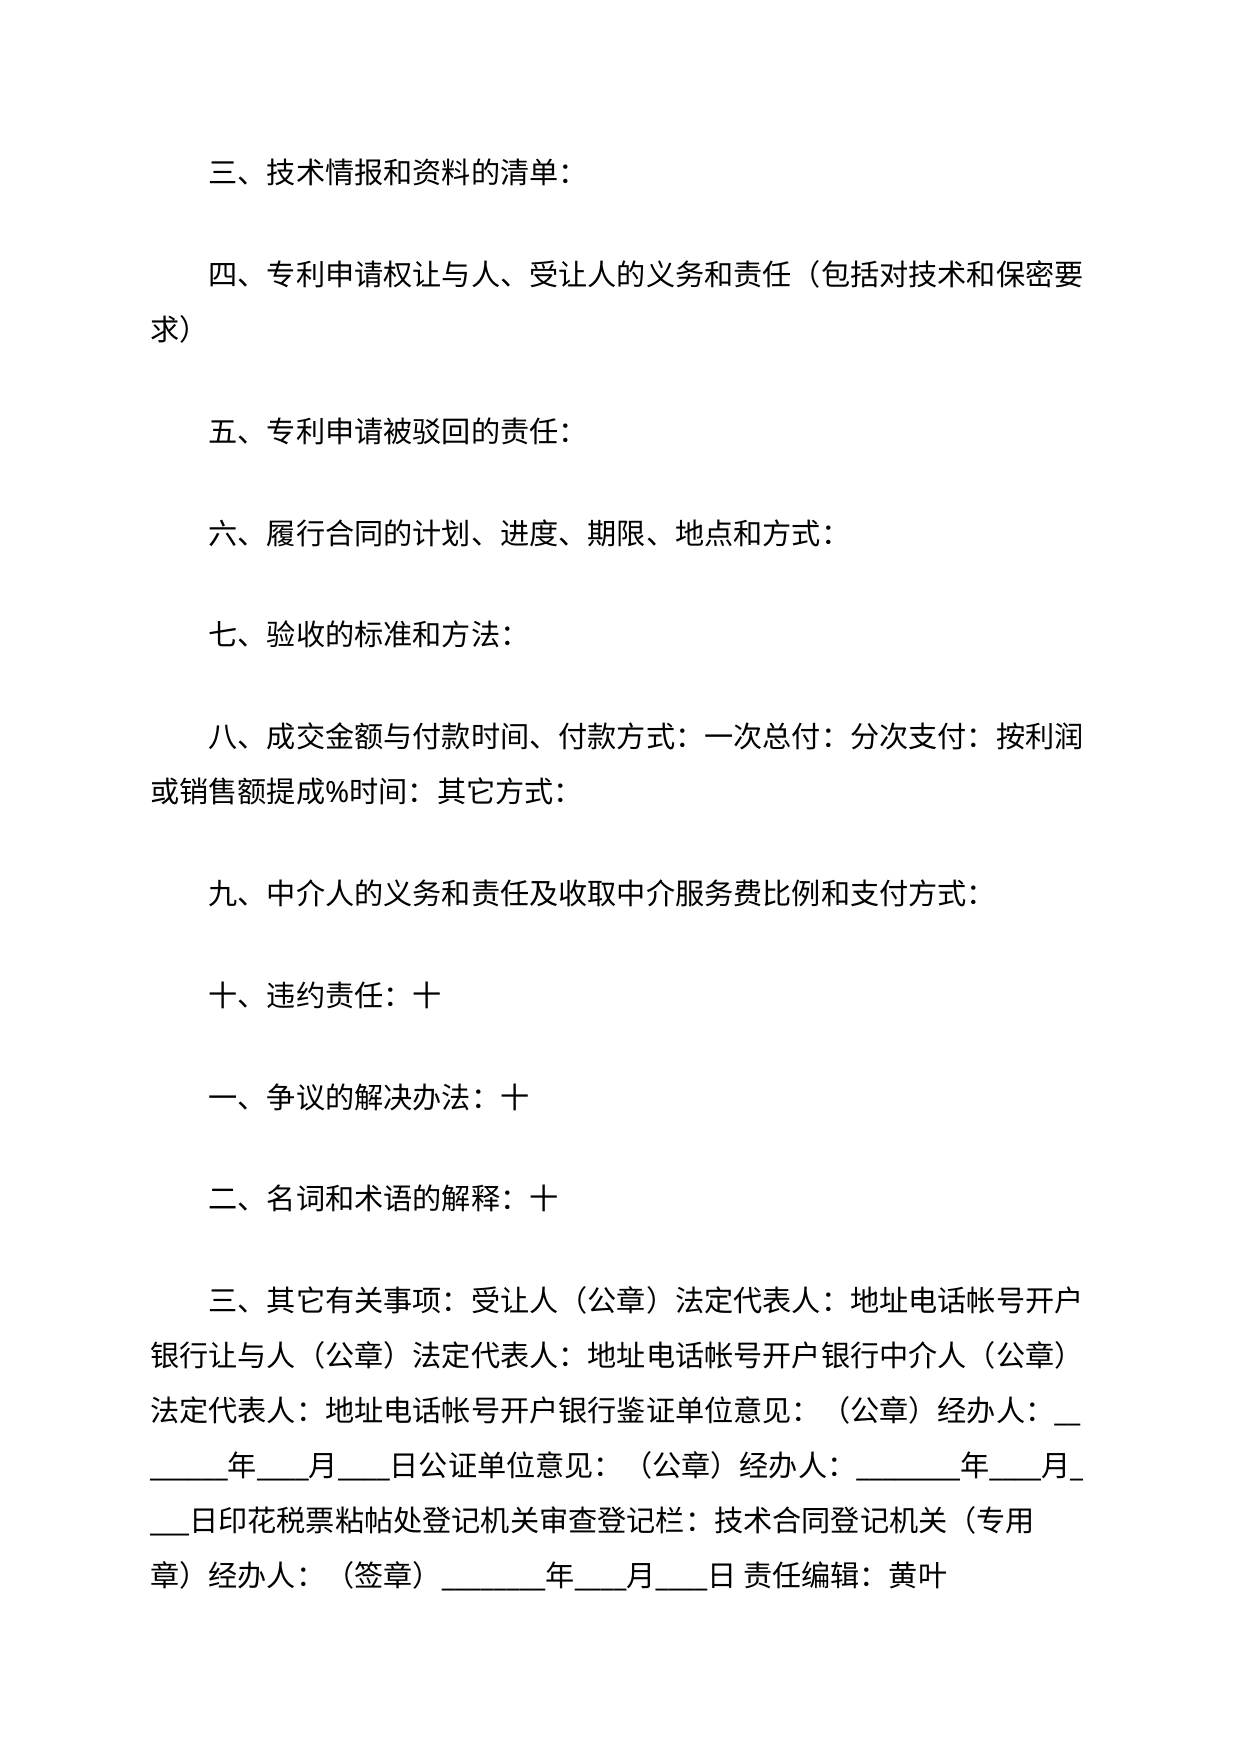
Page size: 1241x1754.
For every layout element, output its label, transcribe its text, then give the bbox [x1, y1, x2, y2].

text 二、名词和术语的解释：十 [150, 1176, 1090, 1218]
text 十、违约责任：十 [150, 972, 1090, 1015]
text 五、专利申请被驳回的责任： [150, 408, 1090, 451]
text 三、技术情报和资料的清单： [150, 150, 1090, 192]
text 四、专利申请权让与人、受让人的义务和责任（包括对技术和保密要求） [150, 252, 1090, 349]
text 九、中介人的义务和责任及收取中介服务费比例和支付方式： [150, 871, 1090, 913]
text 八、成交金额与付款时间、付款方式：一次总付：分次支付：按利润或销售额提成%时间：其它方式： [150, 714, 1090, 811]
text 一、争议的解决办法：十 [150, 1074, 1090, 1116]
text 三、其它有关事项：受让人（公章）法定代表人：地址电话帐号开户银行让与人（公章）法定代表人：地址电话帐号开户银行中介人（公章）法定代表人：地址电话帐号开户银行鉴证单位意见：（公章）经办人：________年____月____日公证单位意见：（公章）经办人：________年____月____日印花税票粘帖处登记机关审查登记栏：技术合同登记机关（专用章）经办人：（签章）________年____月____日 责任编辑：黄叶 [150, 1278, 1090, 1595]
text 七、验收的标准和方法： [150, 612, 1090, 654]
text 六、履行合同的计划、进度、期限、地点和方式： [150, 510, 1090, 552]
